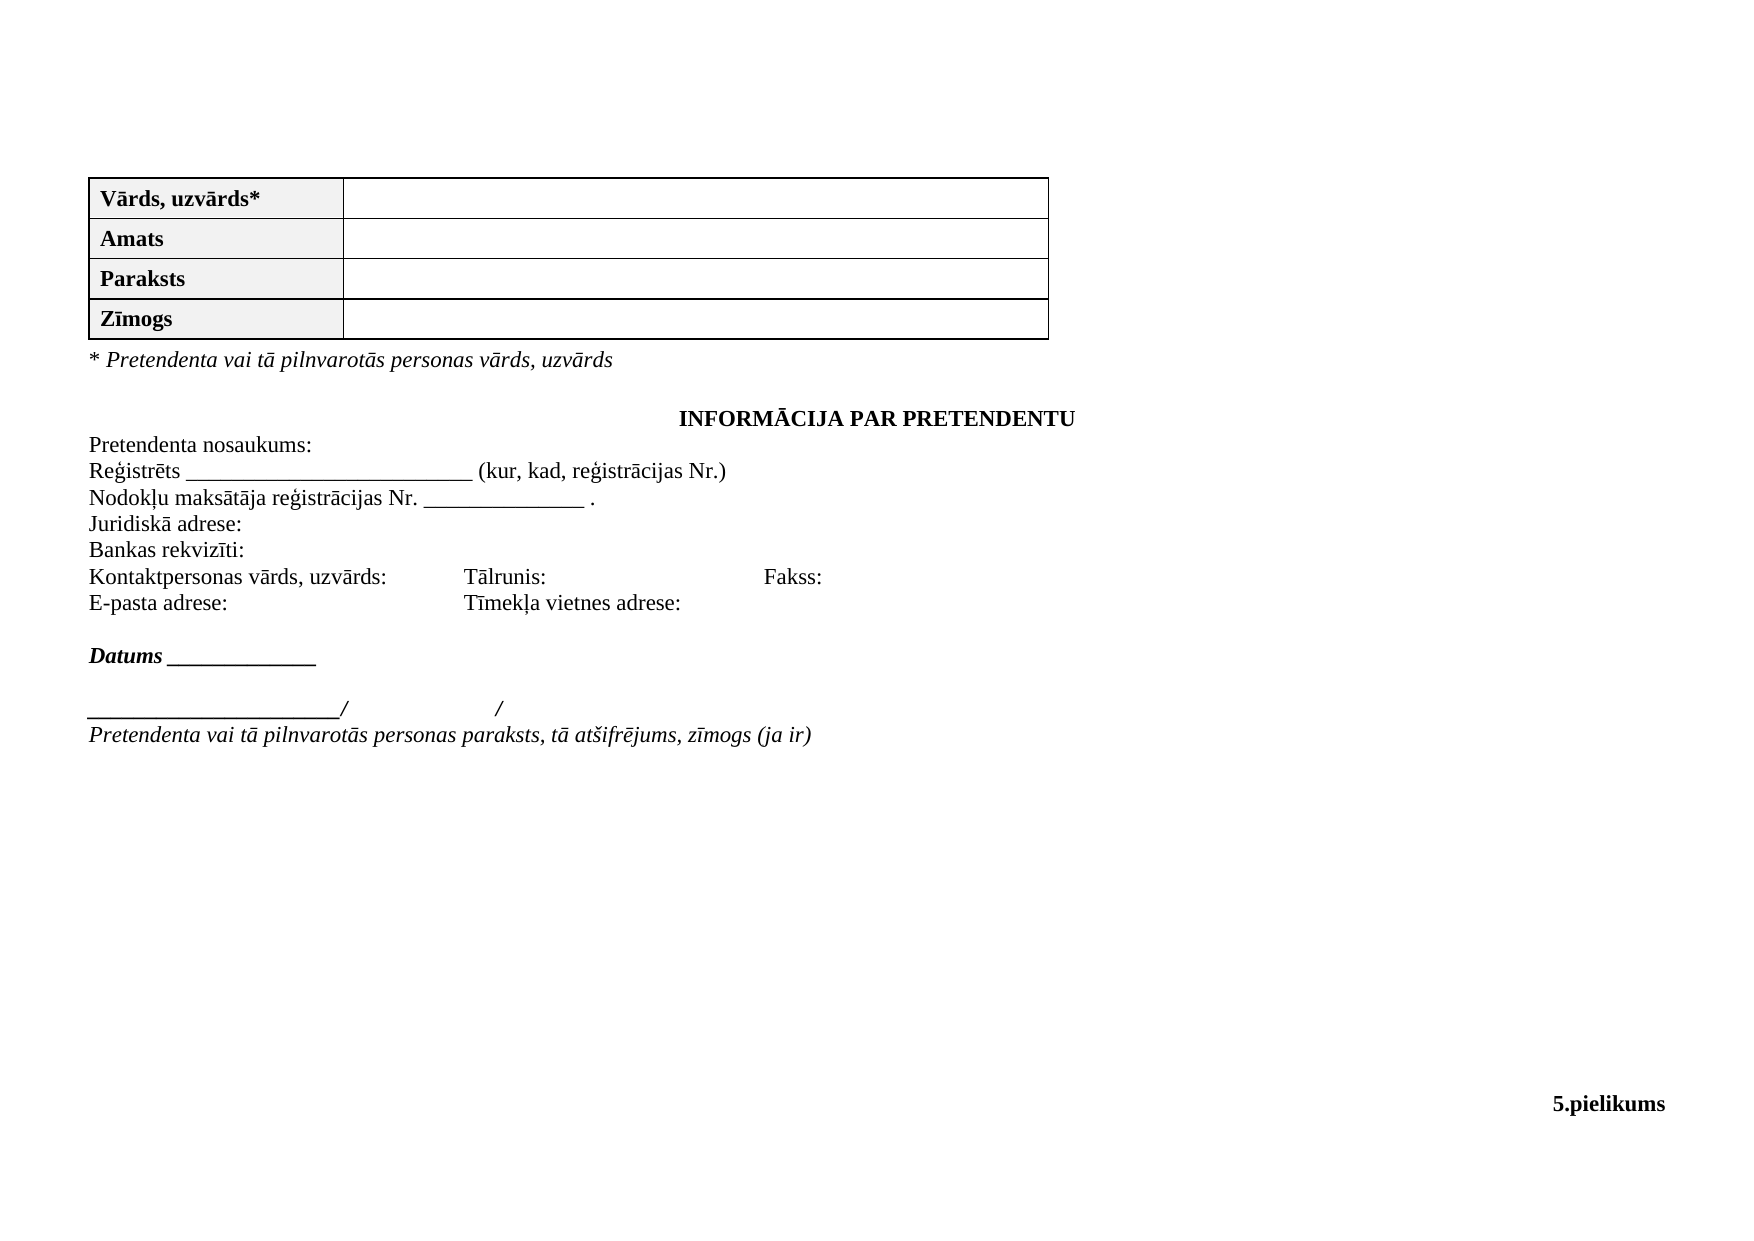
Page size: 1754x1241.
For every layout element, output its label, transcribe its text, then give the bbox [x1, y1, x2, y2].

text * Pretendenta vai tā pilnvarotās personas vārds, uzvārds [89, 346, 1665, 372]
text Bankas rekvizīti: [89, 537, 1665, 563]
text Kontaktpersonas vārds, uzvārds: Tālrunis: Fakss: [89, 563, 1665, 589]
text Juridiskā adrese: [89, 510, 1665, 537]
text Pretendenta vai tā pilnvarotās personas paraksts, tā atšifrējums, zīmogs (ja ir) [89, 721, 1665, 747]
text INFORMĀCIJA PAR PRETENDENTU [89, 405, 1665, 431]
table_cell [344, 259, 1048, 298]
table_header Vārds, uzvārds* [90, 179, 343, 217]
table_cell Paraksts [90, 259, 343, 298]
table_cell [344, 300, 1048, 338]
table_cell Zīmogs [90, 300, 343, 338]
text E-pasta adrese: Tīmekļa vietnes adrese: [89, 589, 1665, 616]
text ______________________/ / [89, 695, 1665, 721]
text 5.pielikums [89, 1090, 1665, 1116]
table_header [344, 179, 1048, 217]
table_cell [344, 219, 1048, 258]
text Reģistrēts _________________________ (kur, kad, reģistrācijas Nr.) [89, 457, 1665, 484]
text Nodokļu maksātāja reģistrācijas Nr. ______________ . [89, 484, 1665, 510]
table_cell Amats [90, 219, 343, 258]
text Datums _____________ [89, 642, 1665, 668]
text Pretendenta nosaukums: [89, 431, 1665, 457]
